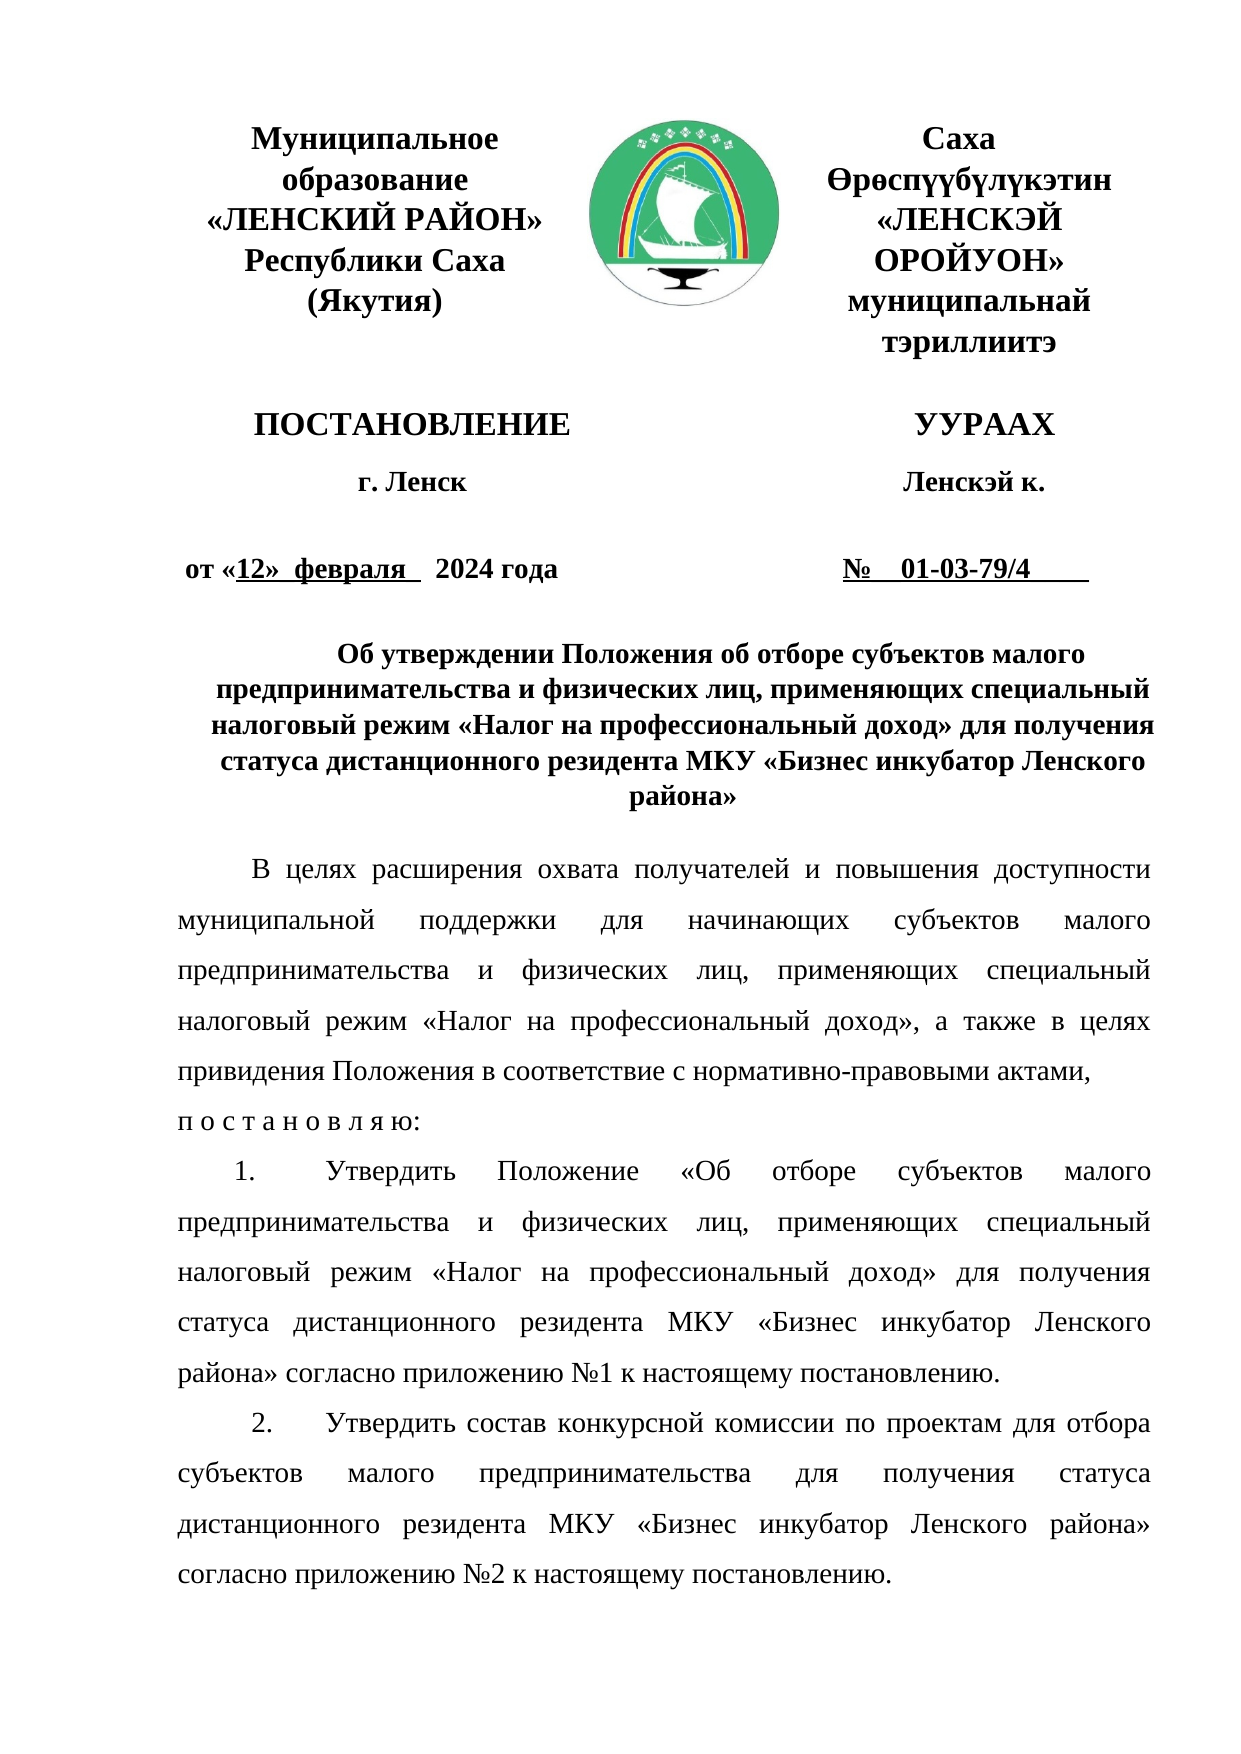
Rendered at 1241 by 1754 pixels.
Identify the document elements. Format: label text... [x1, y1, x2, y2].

picture [587, 118, 781, 307]
table_cell от «12»_февраля_ 2024 года №__01-03-79/4____ [174, 515, 1152, 586]
table_header ПОСТАНОВЛЕНИЕ [174, 404, 651, 464]
table_cell Ленскэй к. [651, 464, 1152, 515]
table_header Об утверждении Положения об отборе субъектов малого предпринимательства и физических лиц, применяющих специальный налоговый режим «Налог на профессиональный доход» для получения статуса дистанционного резидента МКУ «Бизнес инкубатор Ленского района» [174, 636, 1192, 813]
table_header Муниципальное образование «ЛЕНСКИЙ РАЙОН» Республики Саха (Якутия) [174, 118, 576, 361]
text В целях расширения охвата получателей и повышения доступности муниципальной поддержки для начинающих субъектов малого предпринимательства и физических лиц, применяющих специальный налоговый режим «Налог на профессиональный доход», а также в целях привидения Положения в соответствие с нормативно-правовыми актами, [177, 852, 1152, 1086]
text п о с т а н о в л я ю: [177, 1103, 1152, 1137]
table_header [576, 118, 784, 361]
list Утвердить Положение «Об отборе субъектов малого предпринимательства и физических лиц, применяющих специальный налоговый режим «Налог на профессиональный доход» для получения статуса дистанционного резидента МКУ «Бизнес инкубатор Ленского района» согласно приложению №1 к настоящему постановлению. [177, 1153, 1152, 1388]
table_cell г. Ленск [174, 464, 651, 515]
table_header Саха Өрөспүүбүлүкэтин «ЛЕНСКЭЙ ОРОЙУОН» муниципальнай тэриллиитэ [785, 118, 1154, 361]
list Утвердить состав конкурсной комиссии по проектам для отбора субъектов малого предпринимательства для получения статуса дистанционного резидента МКУ «Бизнес инкубатор Ленского района» согласно приложению №2 к настоящему постановлению. [177, 1405, 1152, 1589]
table_header УУРААХ [651, 404, 1152, 464]
